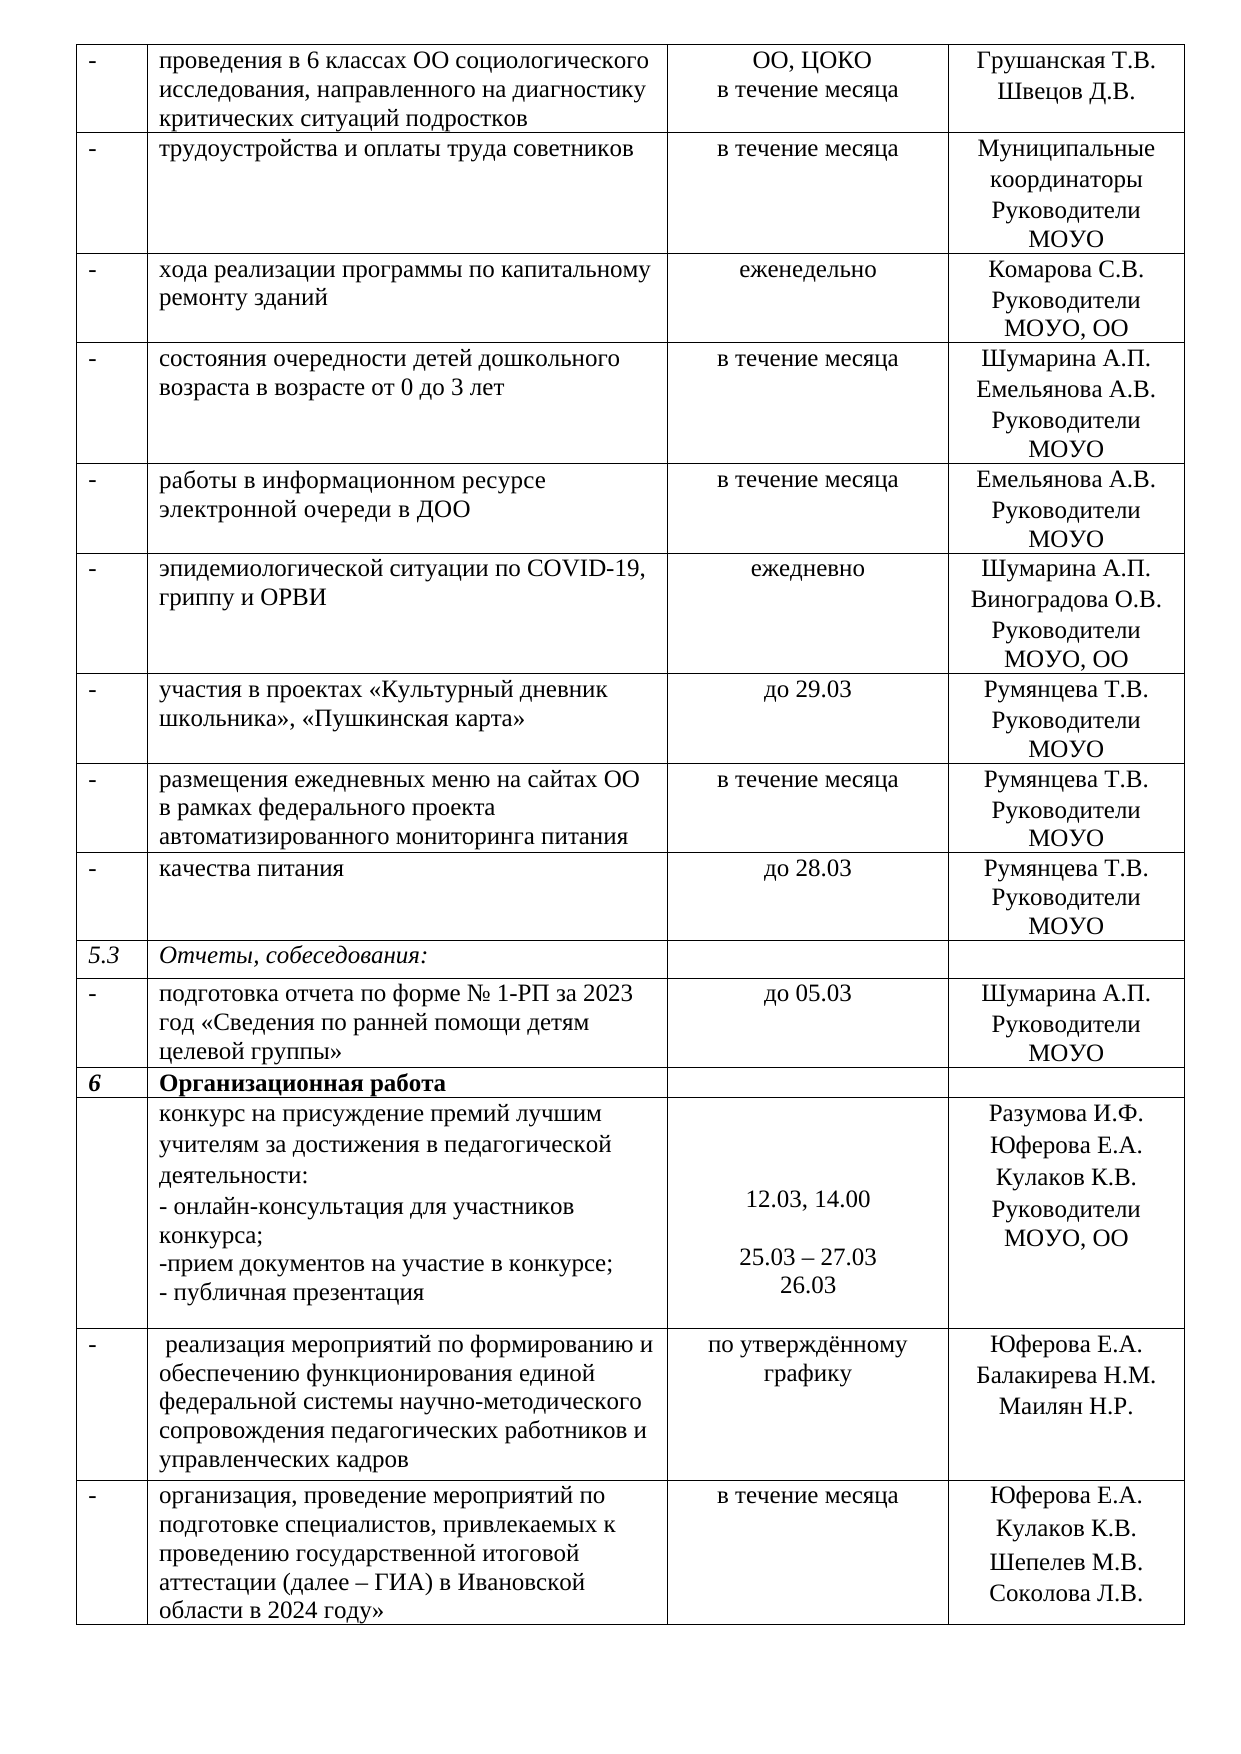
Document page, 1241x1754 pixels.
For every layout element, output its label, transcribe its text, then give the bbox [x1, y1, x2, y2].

table_cell [668, 1068, 948, 1097]
table_cell в течение месяца [668, 464, 948, 552]
table_cell в течение месяца [668, 764, 948, 852]
table_cell Отчеты, собеседования: [148, 941, 667, 977]
table_cell в течение месяца [668, 343, 948, 463]
table_cell - [77, 674, 147, 763]
table_cell Емельянова А.В. Руководители МОУО [949, 464, 1184, 552]
table_cell Комарова С.В. Руководители МОУО, ОО [949, 254, 1184, 342]
table_cell до 29.03 [668, 674, 948, 763]
table_cell Юферова Е.А. Кулаков К.В. Шепелев М.В. Соколова Л.В. [949, 1481, 1184, 1624]
table_cell - [77, 1329, 147, 1479]
table_cell Шумарина А.П. Емельянова А.В. Руководители МОУО [949, 343, 1184, 463]
table_cell проведения в 6 классах ОО социологического исследования, направленного на диагностику критических ситуаций подростков [148, 45, 667, 132]
table_cell Румянцева Т.В. Руководители МОУО [949, 853, 1184, 939]
table_cell Румянцева Т.В. Руководители МОУО [949, 764, 1184, 852]
table_cell Грушанская Т.В. Швецов Д.В. [949, 45, 1184, 132]
table_cell - [77, 853, 147, 939]
table_cell - [77, 254, 147, 342]
table_cell 5.3 [77, 941, 147, 977]
table_cell состояния очередности детей дошкольного возраста в возрасте от 0 до 3 лет [148, 343, 667, 463]
table_cell до 05.03 [668, 979, 948, 1067]
table_cell - [77, 764, 147, 852]
table_cell организация, проведение мероприятий по подготовке специалистов, привлекаемых к проведению государственной итоговой аттестации (далее – ГИА) в Ивановской области в 2024 году» [148, 1481, 667, 1624]
table_cell реализация мероприятий по формированию и обеспечению функционирования единой федеральной системы научно-методического сопровождения педагогических работников и управленческих кадров [148, 1329, 667, 1479]
table_cell [668, 941, 948, 977]
table_cell трудоустройства и оплаты труда советников [148, 133, 667, 253]
table_cell ОО, ЦОКО в течение месяца [668, 45, 948, 132]
table_cell Шумарина А.П. Руководители МОУО [949, 979, 1184, 1067]
table_cell участия в проектах «Культурный дневник школьника», «Пушкинская карта» [148, 674, 667, 763]
table_cell в течение месяца [668, 1481, 948, 1624]
table_cell Шумарина А.П. Виноградова О.В. Руководители МОУО, ОО [949, 554, 1184, 673]
table_cell - [77, 1481, 147, 1624]
table_cell - [77, 554, 147, 673]
table_cell - [77, 464, 147, 552]
table_cell размещения ежедневных меню на сайтах ОО в рамках федерального проекта автоматизированного мониторинга питания [148, 764, 667, 852]
table_cell до 28.03 [668, 853, 948, 939]
table_cell еженедельно [668, 254, 948, 342]
table_cell - [77, 45, 147, 132]
table_cell [949, 1068, 1184, 1097]
table_cell конкурс на присуждение премий лучшим учителям за достижения в педагогической деятельности: - онлайн-консультация для участников конкурса; -прием документов на участие в конкурсе; - публичная презентация [148, 1098, 667, 1328]
table_cell по утверждённому графику [668, 1329, 948, 1479]
table_cell Организационная работа [148, 1068, 667, 1097]
table_cell подготовка отчета по форме № 1-РП за 2023 год «Сведения по ранней помощи детям целевой группы» [148, 979, 667, 1067]
table_cell - [77, 133, 147, 253]
table_cell ежедневно [668, 554, 948, 673]
table_cell качества питания [148, 853, 667, 939]
table_cell - [77, 979, 147, 1067]
table_cell [949, 941, 1184, 977]
table_cell 12.03, 14.00 25.03 – 27.03 26.03 [668, 1098, 948, 1328]
table_cell эпидемиологической ситуации по COVID-19, гриппу и ОРВИ [148, 554, 667, 673]
table_cell работы в информационном ресурсе электронной очереди в ДОО [148, 464, 667, 552]
table_cell в течение месяца [668, 133, 948, 253]
table_cell 6 [77, 1068, 147, 1097]
table_cell Муниципальные координаторы Руководители МОУО [949, 133, 1184, 253]
table_cell Разумова И.Ф. Юферова Е.А. Кулаков К.В. Руководители МОУО, ОО [949, 1098, 1184, 1328]
table_cell Румянцева Т.В. Руководители МОУО [949, 674, 1184, 763]
table_cell - [77, 343, 147, 463]
table_cell Юферова Е.А. Балакирева Н.М. Маилян Н.Р. [949, 1329, 1184, 1479]
table_cell [77, 1098, 147, 1328]
table_cell хода реализации программы по капитальному ремонту зданий [148, 254, 667, 342]
